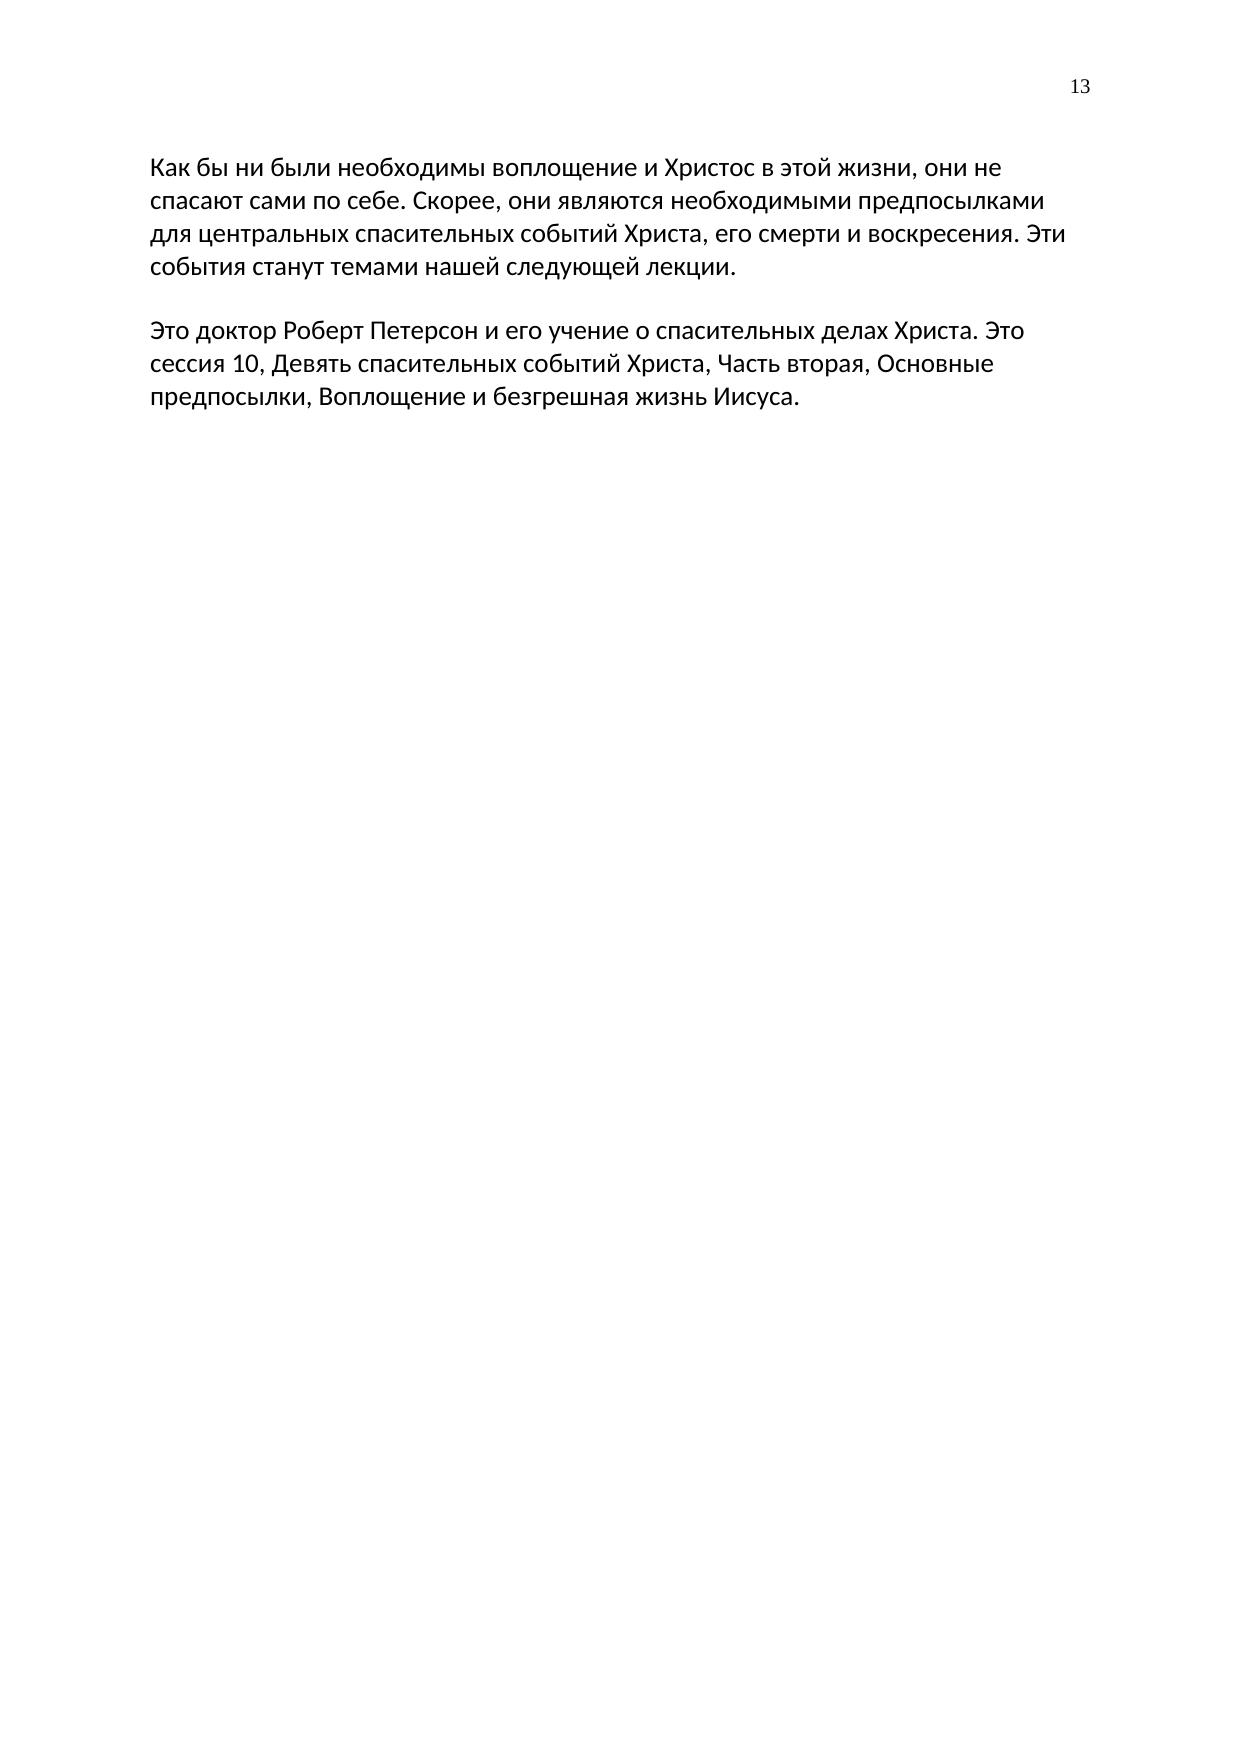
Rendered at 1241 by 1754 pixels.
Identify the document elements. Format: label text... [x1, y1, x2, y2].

text Как бы ни были необходимы воплощение и Христос в этой жизни, они не спасают сами по себе. Скорее, они являются необходимыми предпосылками для центральных спасительных событий Христа, его смерти и воскресения. Эти события станут темами нашей следующей лекции. [150, 150, 1090, 282]
text Это доктор Роберт Петерсон и его учение о спасительных делах Христа. Это сессия 10, Девять спасительных событий Христа, Часть вторая, Основные предпосылки, Воплощение и безгрешная жизнь Иисуса. [150, 313, 1090, 436]
